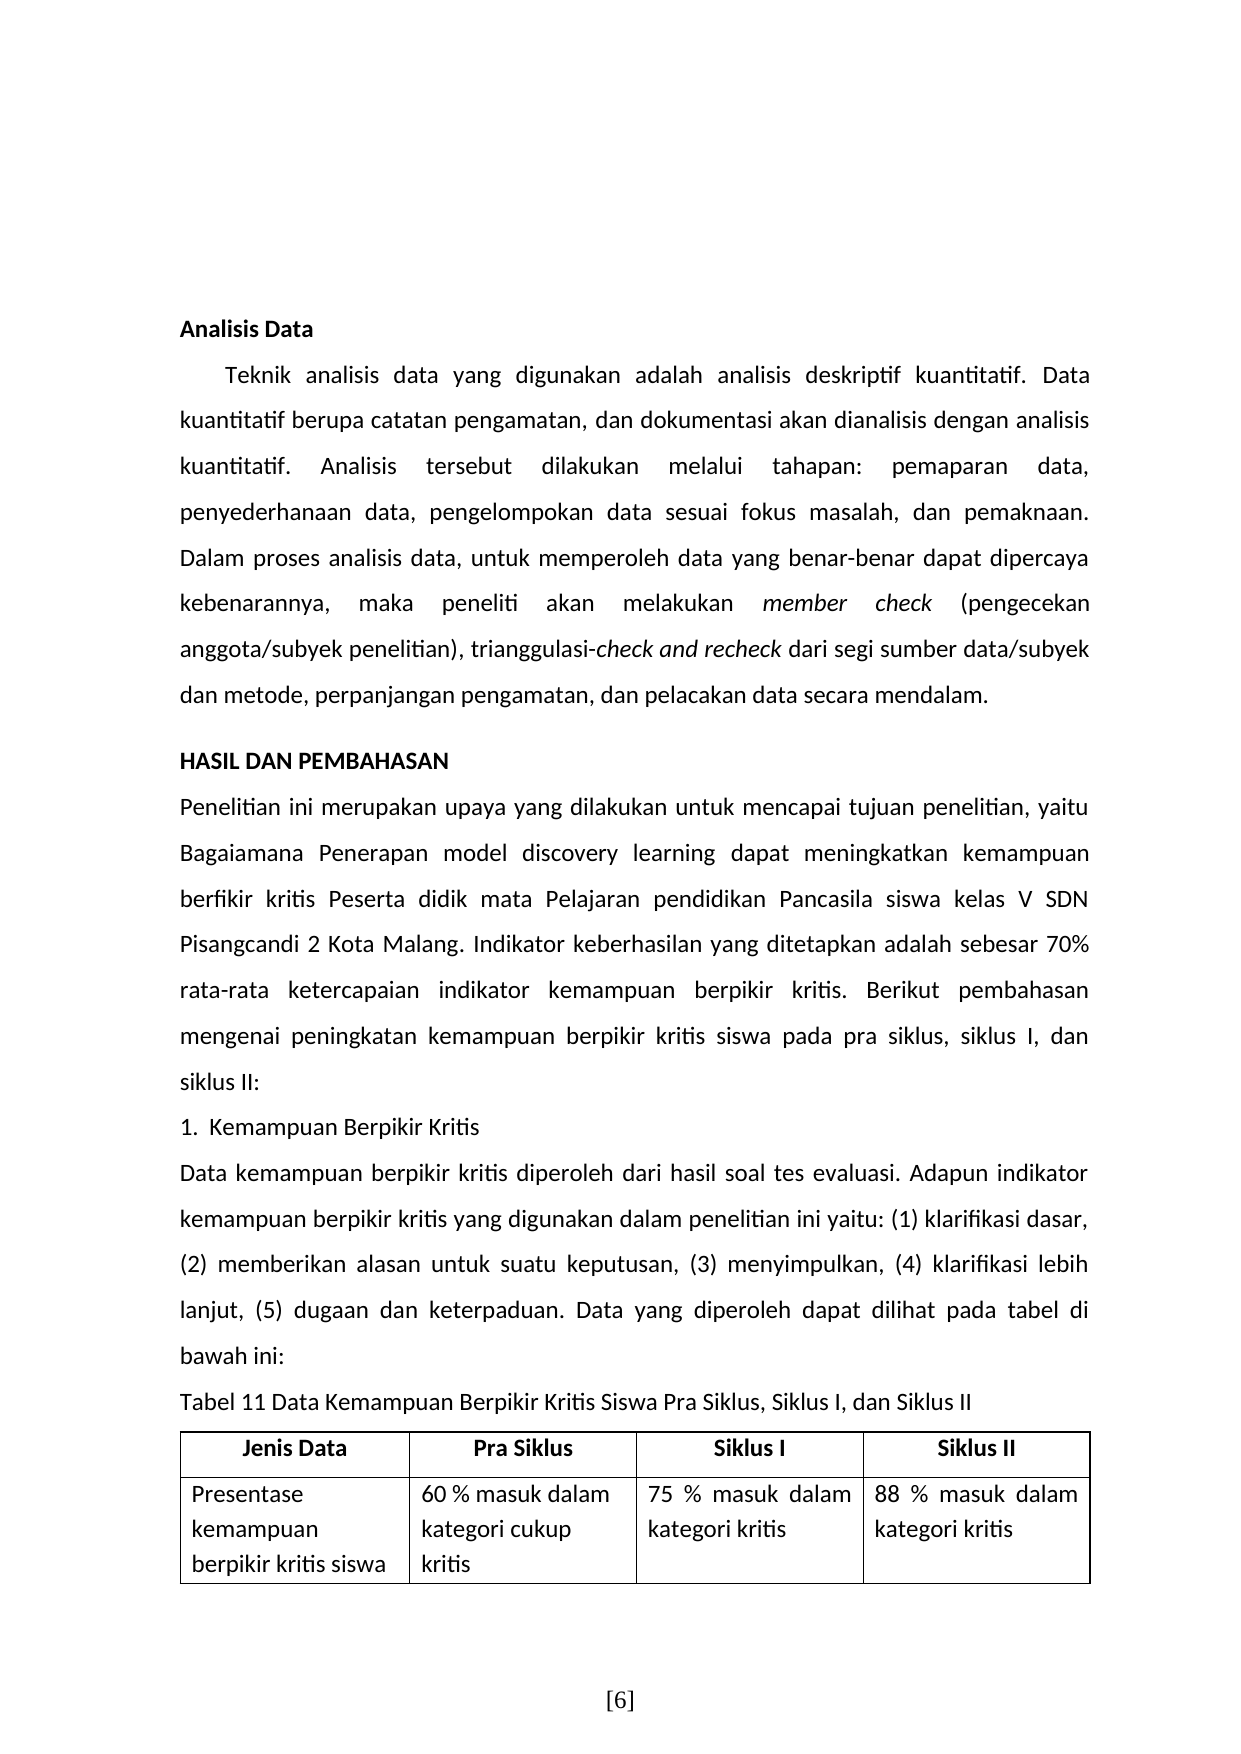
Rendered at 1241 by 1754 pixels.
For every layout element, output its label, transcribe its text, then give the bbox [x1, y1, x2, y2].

table_header Siklus I [637, 1433, 863, 1477]
table_header Pra Siklus [410, 1433, 636, 1477]
table_cell 88 % masuk dalam kategori kritis [864, 1478, 1089, 1583]
list Teknik analisis data yang digunakan adalah analisis deskriptif kuantitatif. Data kuantitatif berupa catatan pengamatan, dan dokumentasi akan dianalisis dengan analisis kuantitatif. Analisis tersebut dilakukan melalui tahapan: pemaparan data, penyederhanaan data, pengelompokan data sesuai fokus masalah, dan pemaknaan. Dalam proses analisis data, untuk memperoleh data yang benar-benar dapat dipercaya kebenarannya, maka peneliti akan melakukan member check (pengecekan anggota/subyek penelitian), trianggulasi-check and recheck dari segi sumber data/subyek dan metode, perpanjangan pengamatan, dan pelacakan data secara mendalam. [179, 359, 1090, 709]
text Analisis Data [150, 313, 1090, 344]
table_header Siklus II [864, 1433, 1089, 1477]
text Tabel 11 Data Kemampuan Berpikir Kritis Siswa Pra Siklus, Siklus I, dan Siklus II [179, 1386, 1090, 1416]
text Penelitian ini merupakan upaya yang dilakukan untuk mencapai tujuan penelitian, yaitu Bagaiamana Penerapan model discovery learning dapat meningkatkan kemampuan berfikir kritis Peserta didik mata Pelajaran pendidikan Pancasila siswa kelas V SDN Pisangcandi 2 Kota Malang. Indikator keberhasilan yang ditetapkan adalah sebesar 70% rata-rata ketercapaian indikator kemampuan berpikir kritis. Berikut pembahasan mengenai peningkatan kemampuan berpikir kritis siswa pada pra siklus, siklus I, dan siklus II: [179, 791, 1090, 1096]
text HASIL DAN PEMBAHASAN [179, 746, 1090, 776]
table_cell 75 % masuk dalam kategori kritis [637, 1478, 863, 1583]
table_cell 60 % masuk dalam kategori cukup kritis [410, 1478, 636, 1583]
table_header Jenis Data [181, 1433, 409, 1477]
list Kemampuan Berpikir Kritis [179, 1111, 1090, 1142]
text Data kemampuan berpikir kritis diperoleh dari hasil soal tes evaluasi. Adapun indikator kemampuan berpikir kritis yang digunakan dalam penelitian ini yaitu: (1) klarifikasi dasar, (2) memberikan alasan untuk suatu keputusan, (3) menyimpulkan, (4) klarifikasi lebih lanjut, (5) dugaan dan keterpaduan. Data yang diperoleh dapat dilihat pada tabel di bawah ini: [179, 1157, 1090, 1371]
table_cell Presentase kemampuan berpikir kritis siswa [181, 1478, 409, 1583]
